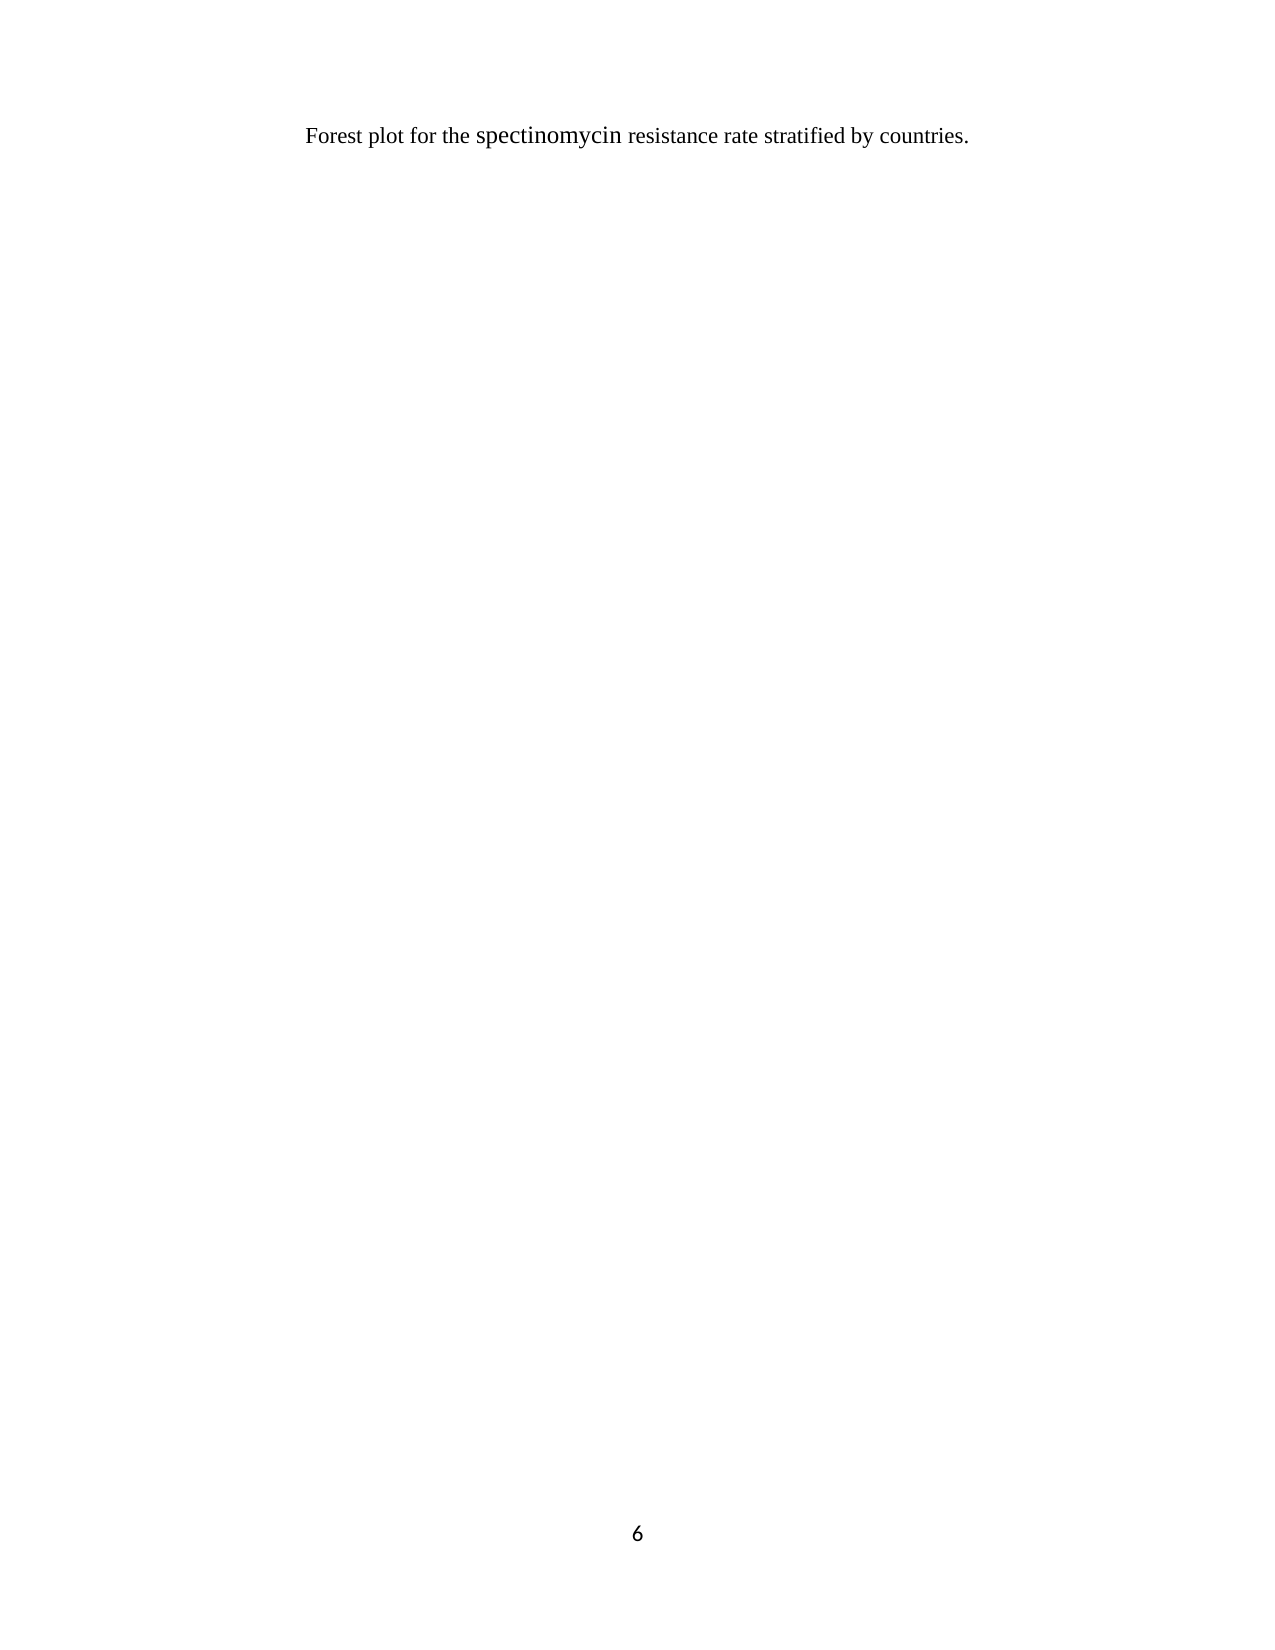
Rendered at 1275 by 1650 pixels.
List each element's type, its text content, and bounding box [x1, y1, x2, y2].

text Forest plot for the spectinomycin resistance rate stratified by countries. [75, 120, 476, 149]
text Forest plot for the spectinomycin resistance rate stratified by countries. [628, 120, 1200, 149]
